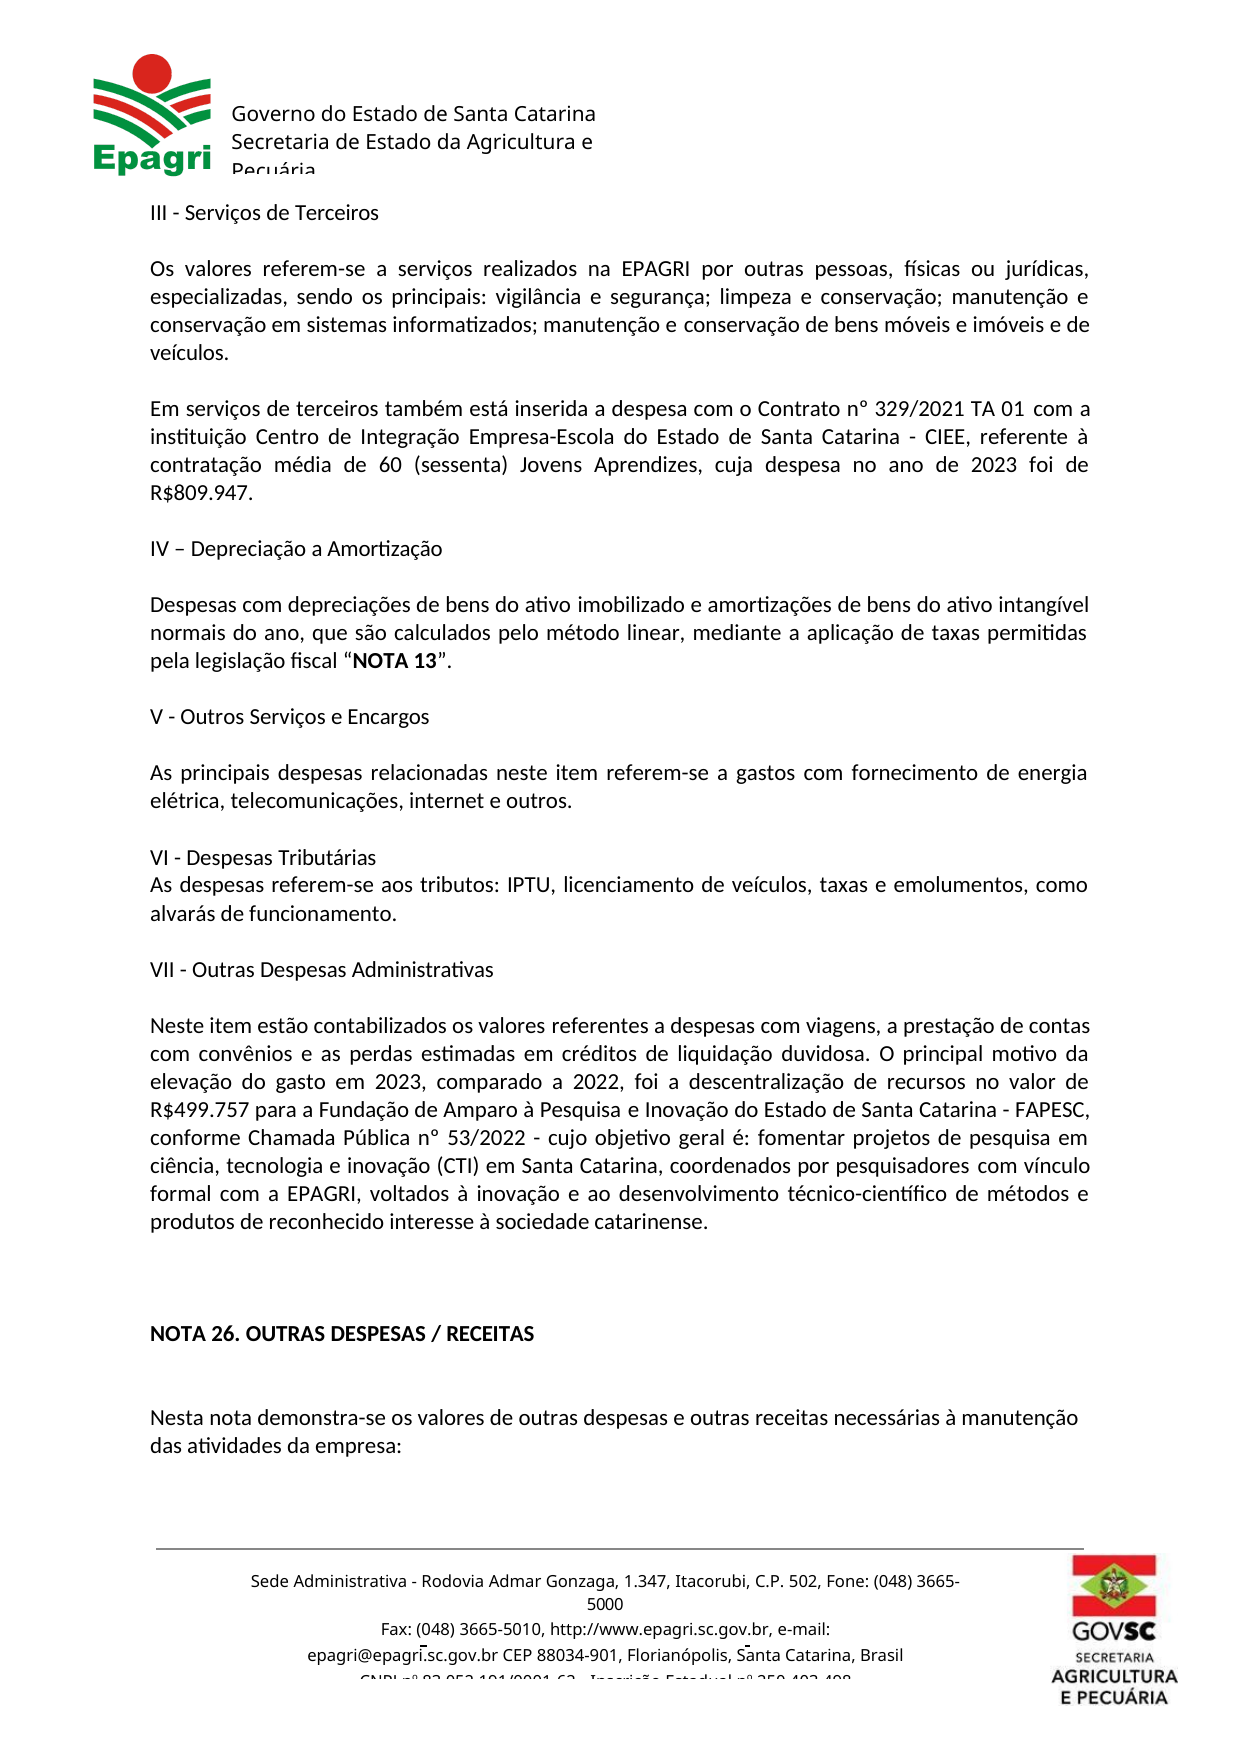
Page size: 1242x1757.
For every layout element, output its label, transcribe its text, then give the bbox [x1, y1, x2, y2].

list - Outros Serviços e Encargos [150, 702, 1124, 731]
text Nesta nota demonstra-se os valores de outras despesas e outras receitas necessárias à manutenção das atividades da empresa: [150, 1403, 1095, 1459]
text Neste item estão contabilizados os valores referentes a despesas com viagens, a prestação de contas com convênios e as perdas estimadas em créditos de liquidação duvidosa. O principal motivo da elevação do gasto em 2023, comparado a 2022, foi a descentralização de recursos no valor de R$499.757 para a Fundação de Amparo à Pesquisa e Inovação do Estado de Santa Catarina - FAPESC, conforme Chamada Pública nº 53/2022 - cujo objetivo geral é: fomentar projetos de pesquisa em ciência, tecnologia e inovação (CTI) em Santa Catarina, coordenados por pesquisadores com vínculo formal com a EPAGRI, voltados à inovação e ao desenvolvimento técnico-científico de métodos e produtos de reconhecido interesse à sociedade catarinense. [150, 1011, 1091, 1235]
list - Outras Despesas Administrativas [150, 955, 1124, 983]
picture [92, 54, 214, 179]
text Em serviços de terceiros também está inserida a despesa com o Contrato nº 329/2021 TA 01 com a instituição Centro de Integração Empresa-Escola do Estado de Santa Catarina - CIEE, referente à contratação média de 60 (sessenta) Jovens Aprendizes, cuja despesa no ano de 2023 foi de R$809.947. [150, 394, 1091, 506]
text As principais despesas relacionadas neste item referem-se a gastos com fornecimento de energia elétrica, telecomunicações, internet e outros. [150, 758, 1090, 814]
picture [1050, 1553, 1179, 1706]
text Despesas com depreciações de bens do ativo imobilizado e amortizações de bens do ativo intangível normais do ano, que são calculados pelo método linear, mediante a aplicação de taxas permitidas pela legislação fiscal “NOTA 13”. [150, 590, 1089, 674]
list – Depreciação a Amortização [150, 534, 1124, 562]
subtitle NOTA 26. OUTRAS DESPESAS / RECEITAS [150, 1319, 1124, 1347]
list - Despesas Tributárias [150, 843, 1124, 871]
text Os valores referem-se a serviços realizados na EPAGRI por outras pessoas, físicas ou jurídicas, especializadas, sendo os principais: vigilância e segurança; limpeza e conservação; manutenção e conservação em sistemas informatizados; manutenção e conservação de bens móveis e imóveis e de veículos. [150, 254, 1091, 366]
text As despesas referem-se aos tributos: IPTU, licenciamento de veículos, taxas e emolumentos, como alvarás de funcionamento. [150, 871, 1090, 927]
list - Serviços de Terceiros [150, 198, 1124, 226]
